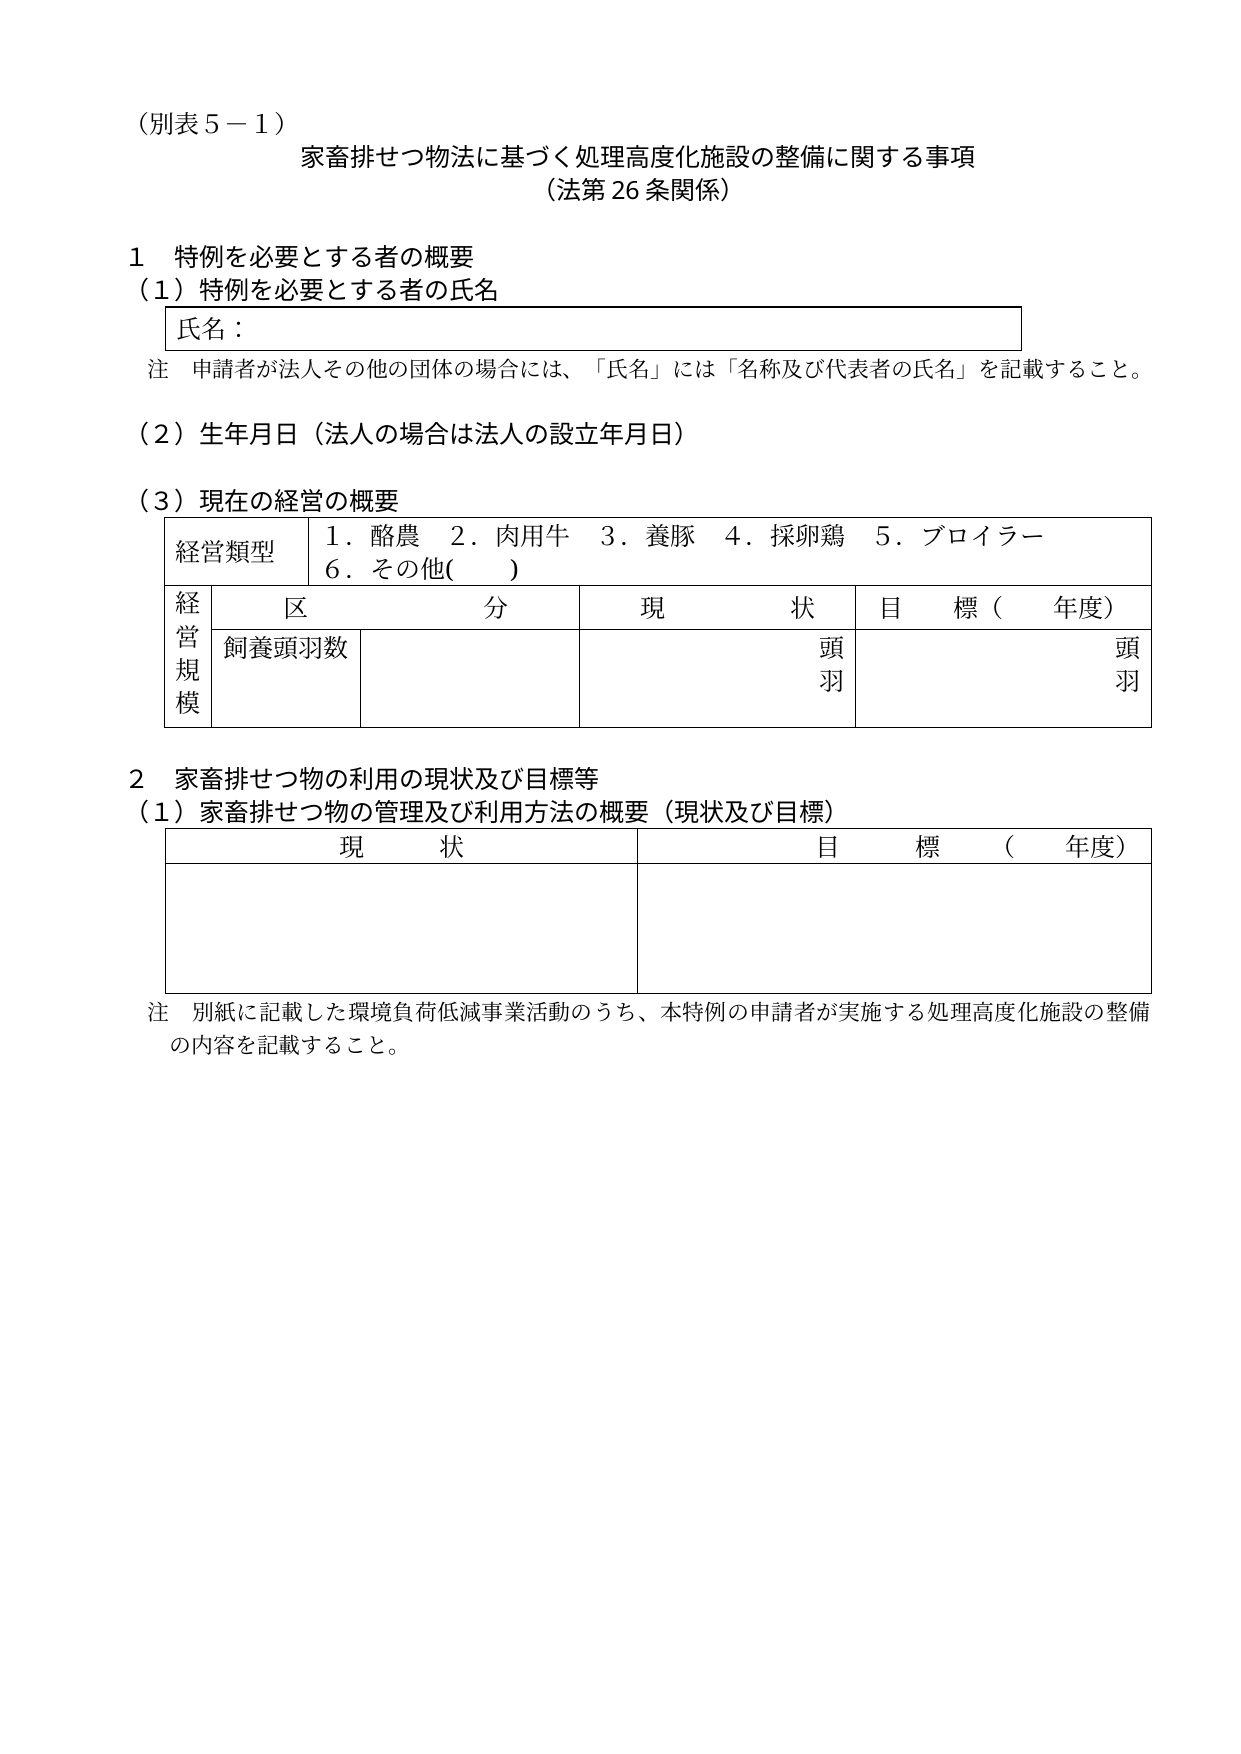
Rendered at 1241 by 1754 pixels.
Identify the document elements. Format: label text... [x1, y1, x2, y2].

text ２ 家畜排せつ物の利用の現状及び目標等 [124, 762, 1152, 795]
table_header 現 状 [166, 829, 637, 863]
table_header 氏名： [166, 308, 1021, 349]
text 注 申請者が法人その他の団体の場合には、「氏名」には「名称及び代表者の氏名」を記載すること。 [147, 351, 1152, 384]
text １ 特例を必要とする者の概要 [124, 240, 1152, 273]
text （２）生年月日（法人の場合は法人の設立年月日） [124, 417, 1152, 451]
table_cell 飼養頭羽数 [212, 630, 360, 727]
table_cell 目 標（ 年度） [856, 586, 1151, 629]
text （１）家畜排せつ物の管理及び利用方法の概要（現状及び目標） [124, 795, 1152, 828]
text （１）特例を必要とする者の氏名 [124, 273, 1152, 306]
table_cell 現 状 [580, 586, 855, 629]
table_cell 頭 羽 [580, 630, 855, 727]
text （別表５－１） [124, 106, 1152, 140]
table_header 目 標 （ 年度） [638, 829, 1151, 863]
table_cell [638, 864, 1151, 993]
text 注 別紙に記載した環境負荷低減事業活動のうち、本特例の申請者が実施する処理高度化施設の整備の内容を記載すること。 [147, 994, 1152, 1060]
text （３）現在の経営の概要 [124, 484, 1152, 517]
table_cell [166, 864, 637, 993]
table_header １．酪農 ２．肉用牛 ３．養豚 ４．採卵鶏 ５．ブロイラー ６．その他( ) [309, 518, 1151, 585]
table_cell 頭 羽 [856, 630, 1151, 727]
table_cell 区 分 [212, 586, 579, 629]
text 家畜排せつ物法に基づく処理高度化施設の整備に関する事項 [124, 140, 1152, 173]
table_header 経営類型 [165, 518, 308, 585]
table_cell 経営規模 [165, 586, 211, 727]
text （法第26条関係） [124, 173, 1152, 206]
table_cell [361, 630, 579, 727]
